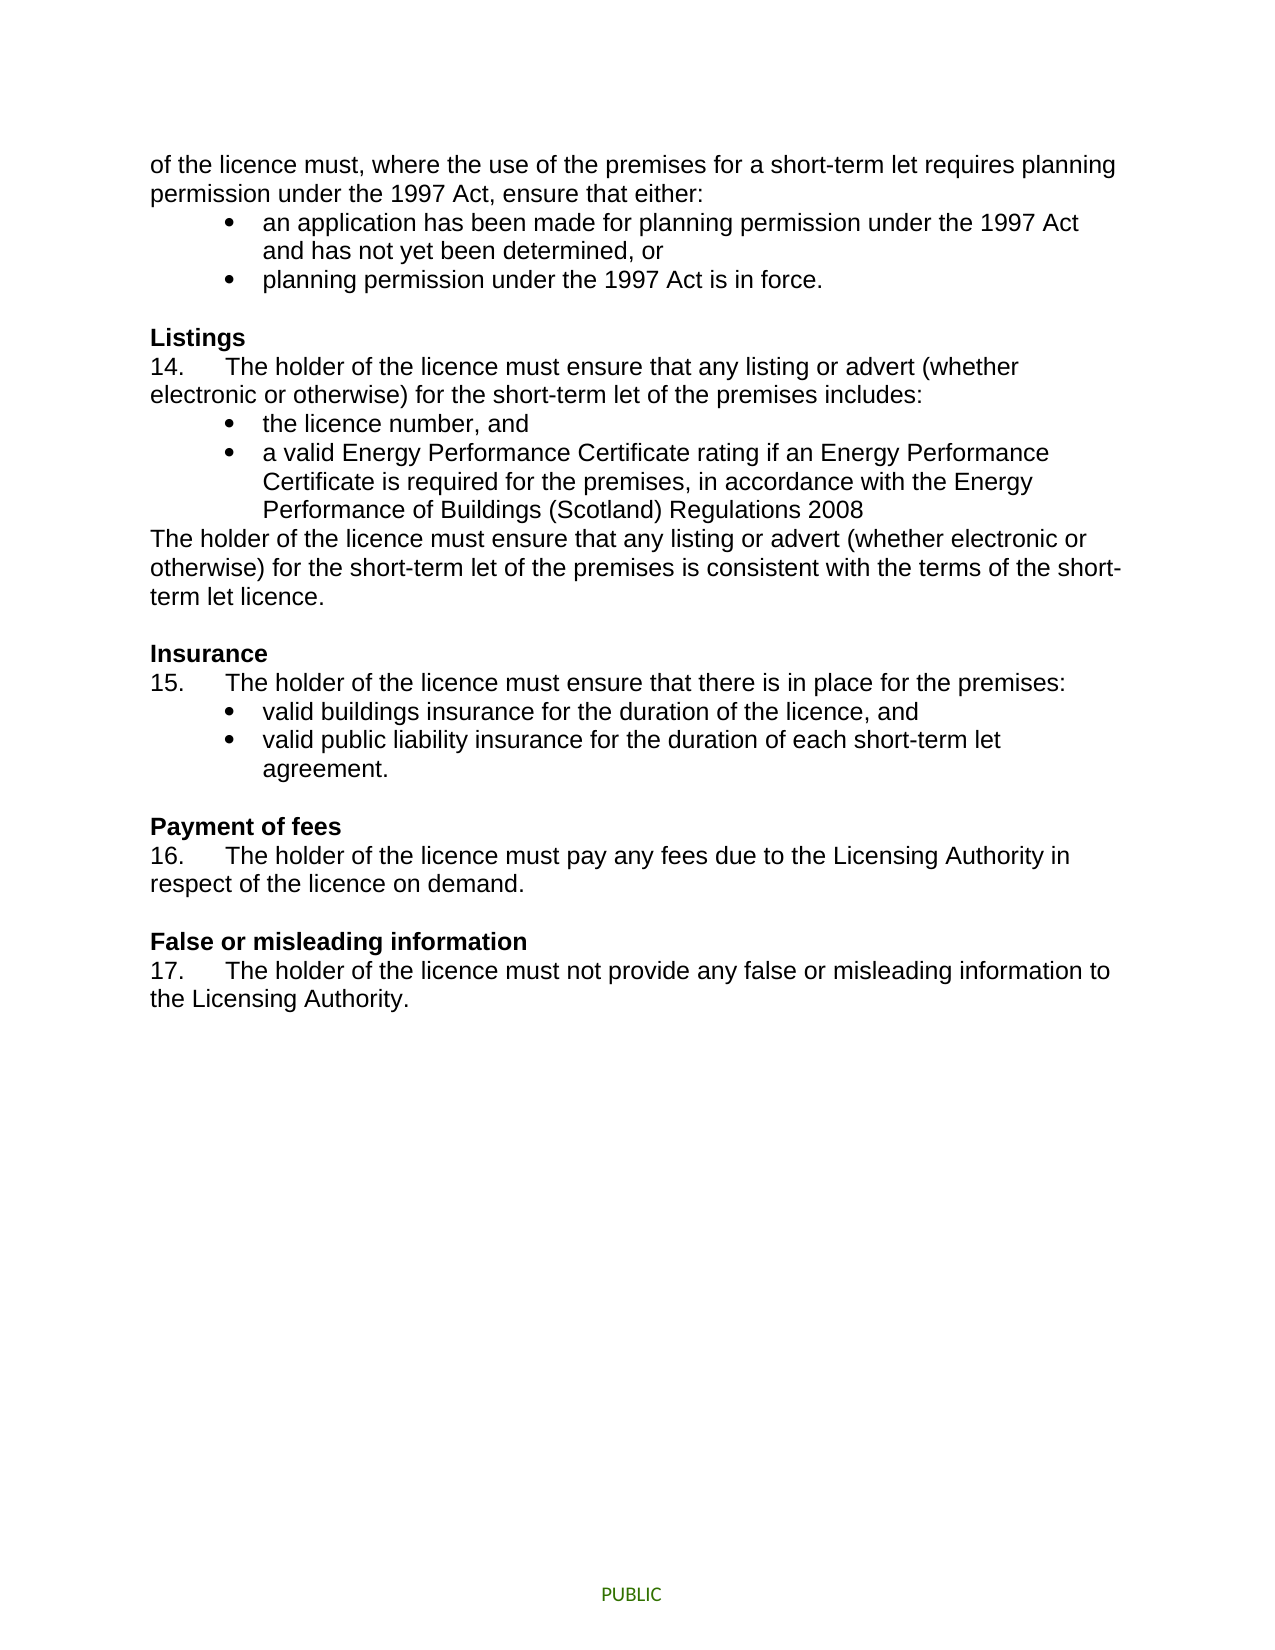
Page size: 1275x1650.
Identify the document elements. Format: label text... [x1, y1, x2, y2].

text The holder of the licence must ensure that any listing or advert (whether electronic or otherwise) for the short-term let of the premises is consistent with the terms of the short-term let licence. [150, 524, 1125, 610]
text Payment of fees [150, 812, 1125, 841]
text False or misleading information [150, 927, 1125, 956]
text 14. The holder of the licence must ensure that any listing or advert (whether electronic or otherwise) for the short-term let of the premises includes: [150, 351, 1125, 409]
text 17. The holder of the licence must not provide any false or misleading information to the Licensing Authority. [150, 956, 1125, 1013]
list a valid Energy Performance Certificate rating if an Energy Performance Certificate is required for the premises, in accordance with the Energy Performance of Buildings (Scotland) Regulations 2008 [225, 438, 1125, 524]
text Listings [150, 323, 1125, 351]
list valid buildings insurance for the duration of the licence, and [225, 697, 1125, 726]
list an application has been made for planning permission under the 1997 Act and has not yet been determined, or [225, 207, 1125, 265]
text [150, 150, 1125, 207]
list the licence number, and [225, 409, 1125, 438]
list planning permission under the 1997 Act is in force. [225, 265, 1125, 294]
text 16. The holder of the licence must pay any fees due to the Licensing Authority in respect of the licence on demand. [150, 841, 1125, 898]
list valid public liability insurance for the duration of each short-term let agreement. [225, 726, 1125, 783]
text Insurance [150, 639, 1125, 668]
text 15. The holder of the licence must ensure that there is in place for the premises: [150, 668, 1125, 697]
